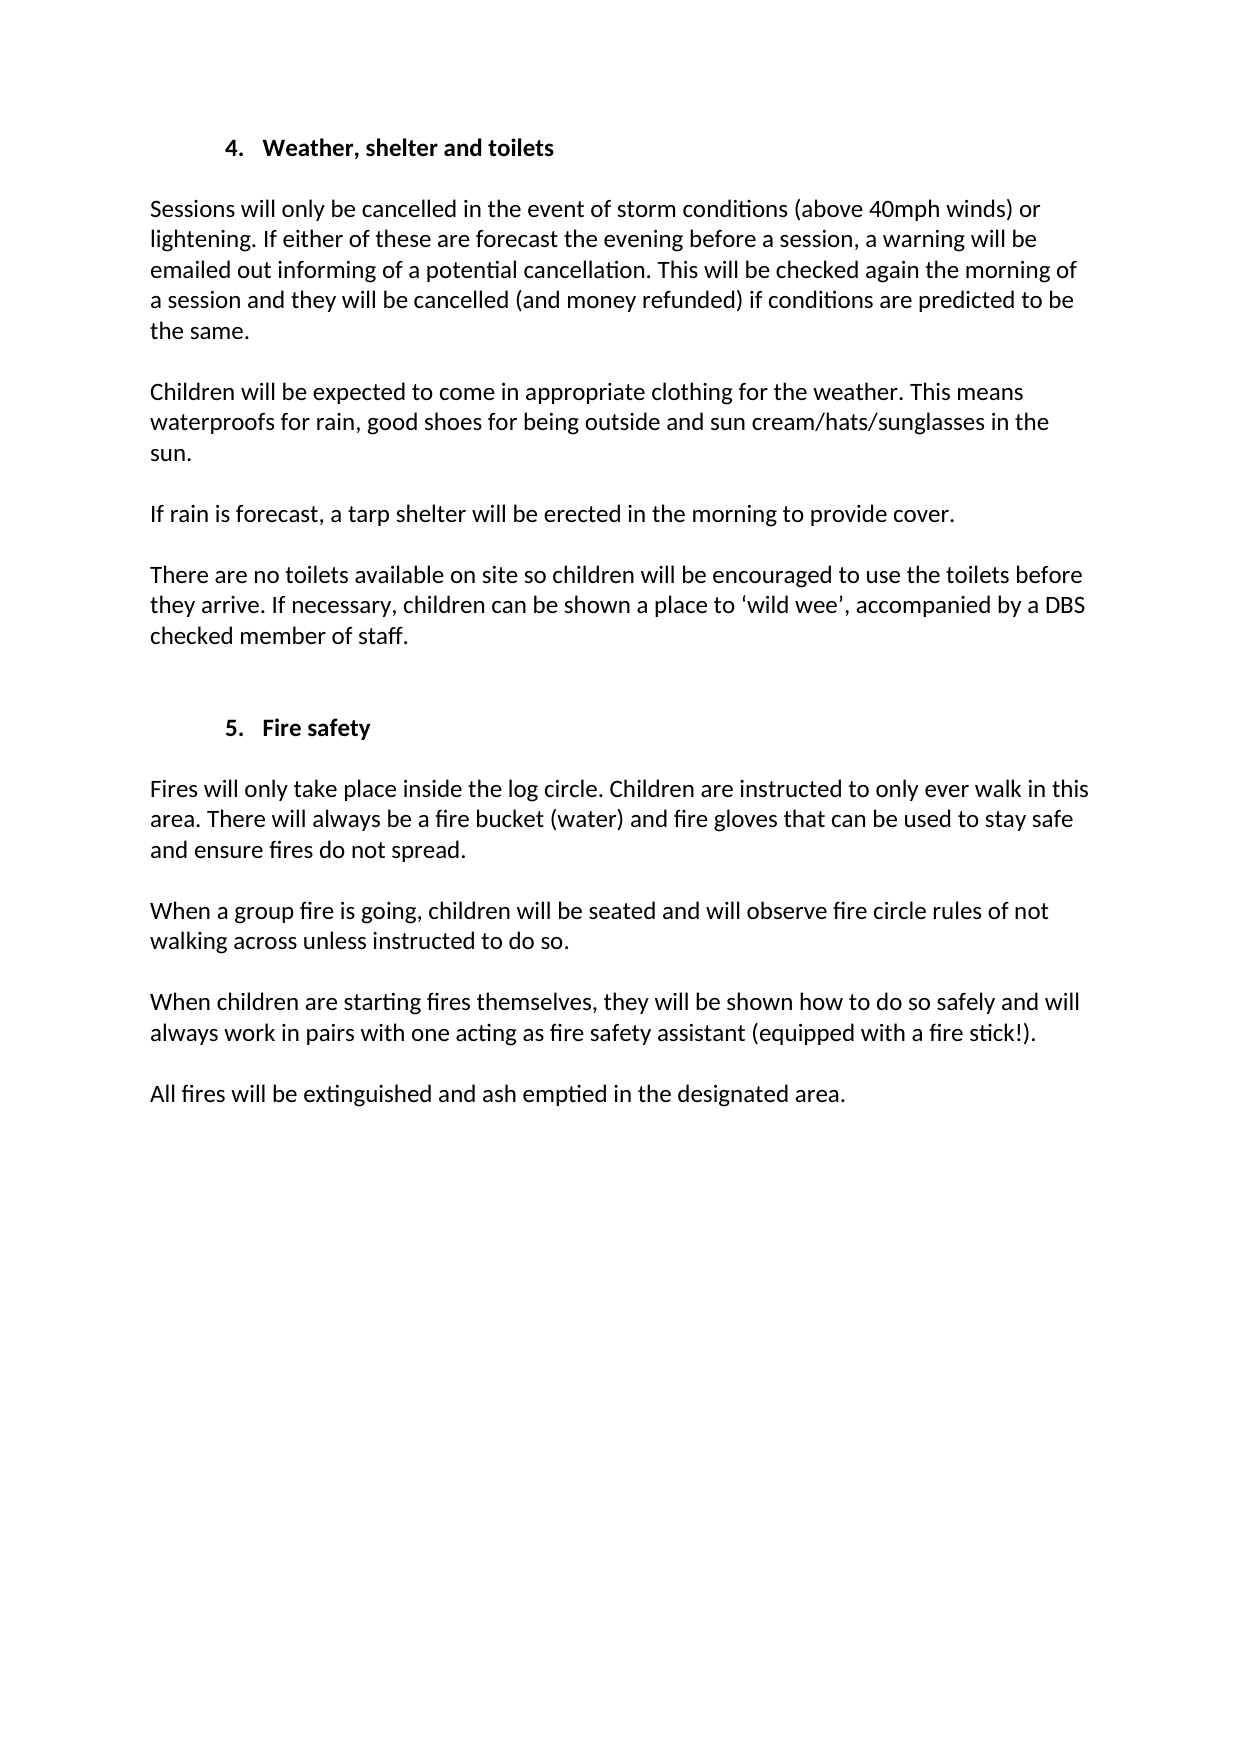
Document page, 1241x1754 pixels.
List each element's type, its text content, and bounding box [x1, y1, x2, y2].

text If rain is forecast, a tarp shelter will be erected in the morning to provide cover. [150, 498, 1090, 529]
text All fires will be extinguished and ash emptied in the designated area. [150, 1078, 1090, 1108]
text When children are starting fires themselves, they will be shown how to do so safely and will always work in pairs with one acting as fire safety assistant (equipped with a fire stick!). [150, 986, 1090, 1047]
text There are no toilets available on site so children will be encouraged to use the toilets before they arrive. If necessary, children can be shown a place to ‘wild wee’, accompanied by a DBS checked member of staff. [150, 559, 1090, 651]
list Fire safety [225, 712, 1090, 742]
text Sessions will only be cancelled in the event of storm conditions (above 40mph winds) or lightening. If either of these are forecast the evening before a session, a warning will be emailed out informing of a potential cancellation. This will be checked again the morning of a session and they will be cancelled (and money refunded) if conditions are predicted to be the same. [150, 193, 1090, 346]
text When a group fire is going, children will be seated and will observe fire circle rules of not walking across unless instructed to do so. [150, 895, 1090, 956]
text Children will be expected to come in appropriate clothing for the weather. This means waterproofs for rain, good shoes for being outside and sun cream/hats/sunglasses in the sun. [150, 376, 1090, 468]
text Fires will only take place inside the log circle. Children are instructed to only ever walk in this area. There will always be a fire bucket (water) and fire gloves that can be used to stay safe and ensure fires do not spread. [150, 773, 1090, 864]
list Weather, shelter and toilets [225, 132, 1090, 162]
